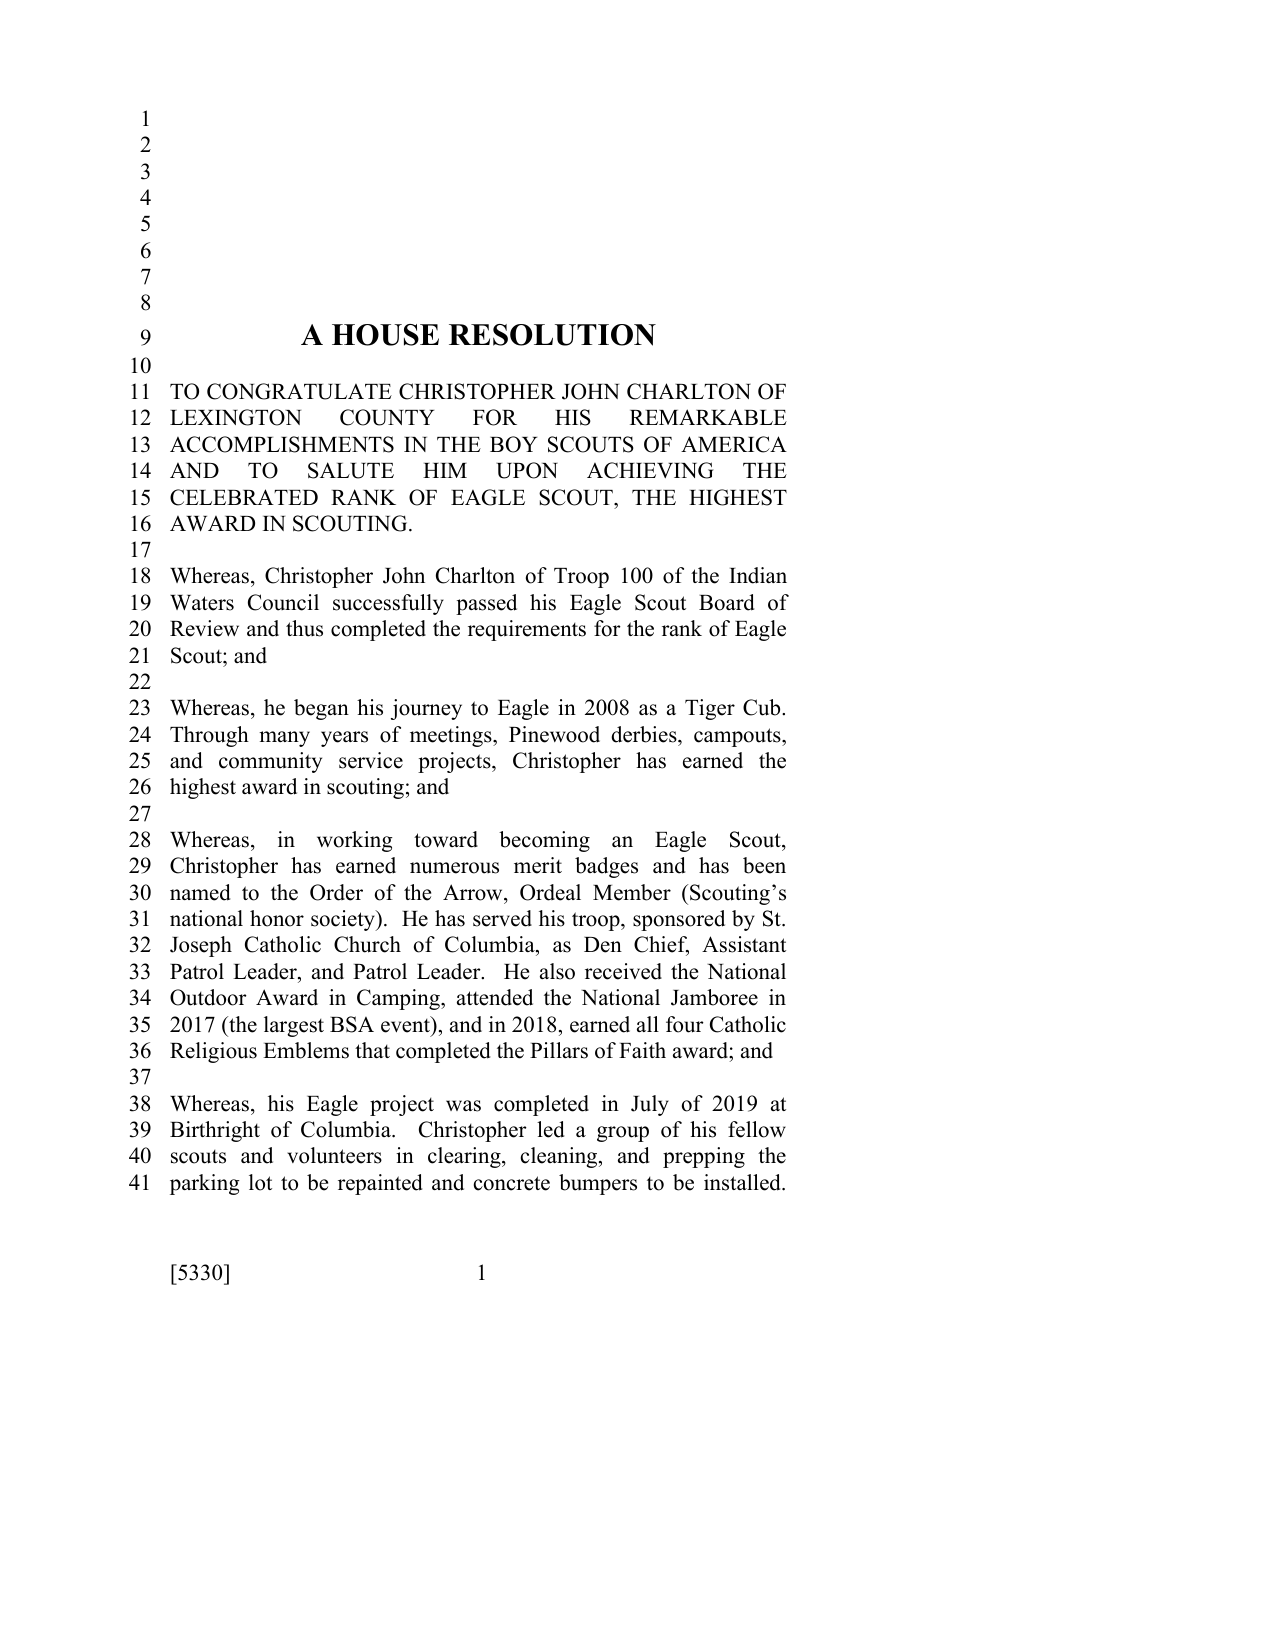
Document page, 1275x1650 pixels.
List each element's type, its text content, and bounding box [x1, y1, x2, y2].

text Whereas, Christopher John Charlton of Troop 100 of the Indian Waters Council successfully passed his Eagle Scout Board of Review and thus completed the requirements for the rank of Eagle Scout; and [169, 563, 787, 668]
text Whereas, in working toward becoming an Eagle Scout, Christopher has earned numerous merit badges and has been named to the Order of the Arrow, Ordeal Member (Scouting’s national honor society). He has served his troop, sponsored by St. Joseph Catholic Church of Columbia, as Den Chief, Assistant Patrol Leader, and Patrol Leader. He also received the National Outdoor Award in Camping, attended the National Jamboree in 2017 (the largest BSA event), and in 2018, earned all four Catholic Religious Emblems that completed the Pillars of Faith award; and [169, 826, 787, 1063]
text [169, 1090, 787, 1195]
text TO CONGRATULATE CHRISTOPHER JOHN CHARLTON OF LEXINGTON COUNTY FOR HIS REMARKABLE ACCOMPLISHMENTS IN THE BOY SCOUTS OF AMERICA AND TO SALUTE HIM UPON ACHIEVING THE CELEBRATED RANK OF EAGLE SCOUT, THE HIGHEST AWARD IN SCOUTING. [169, 378, 787, 536]
text A HOUSE RESOLUTION [169, 316, 787, 352]
text Whereas, he began his journey to Eagle in 2008 as a Tiger Cub. Through many years of meetings, Pinewood derbies, campouts, and community service projects, Christopher has earned the highest award in scouting; and [169, 694, 787, 800]
